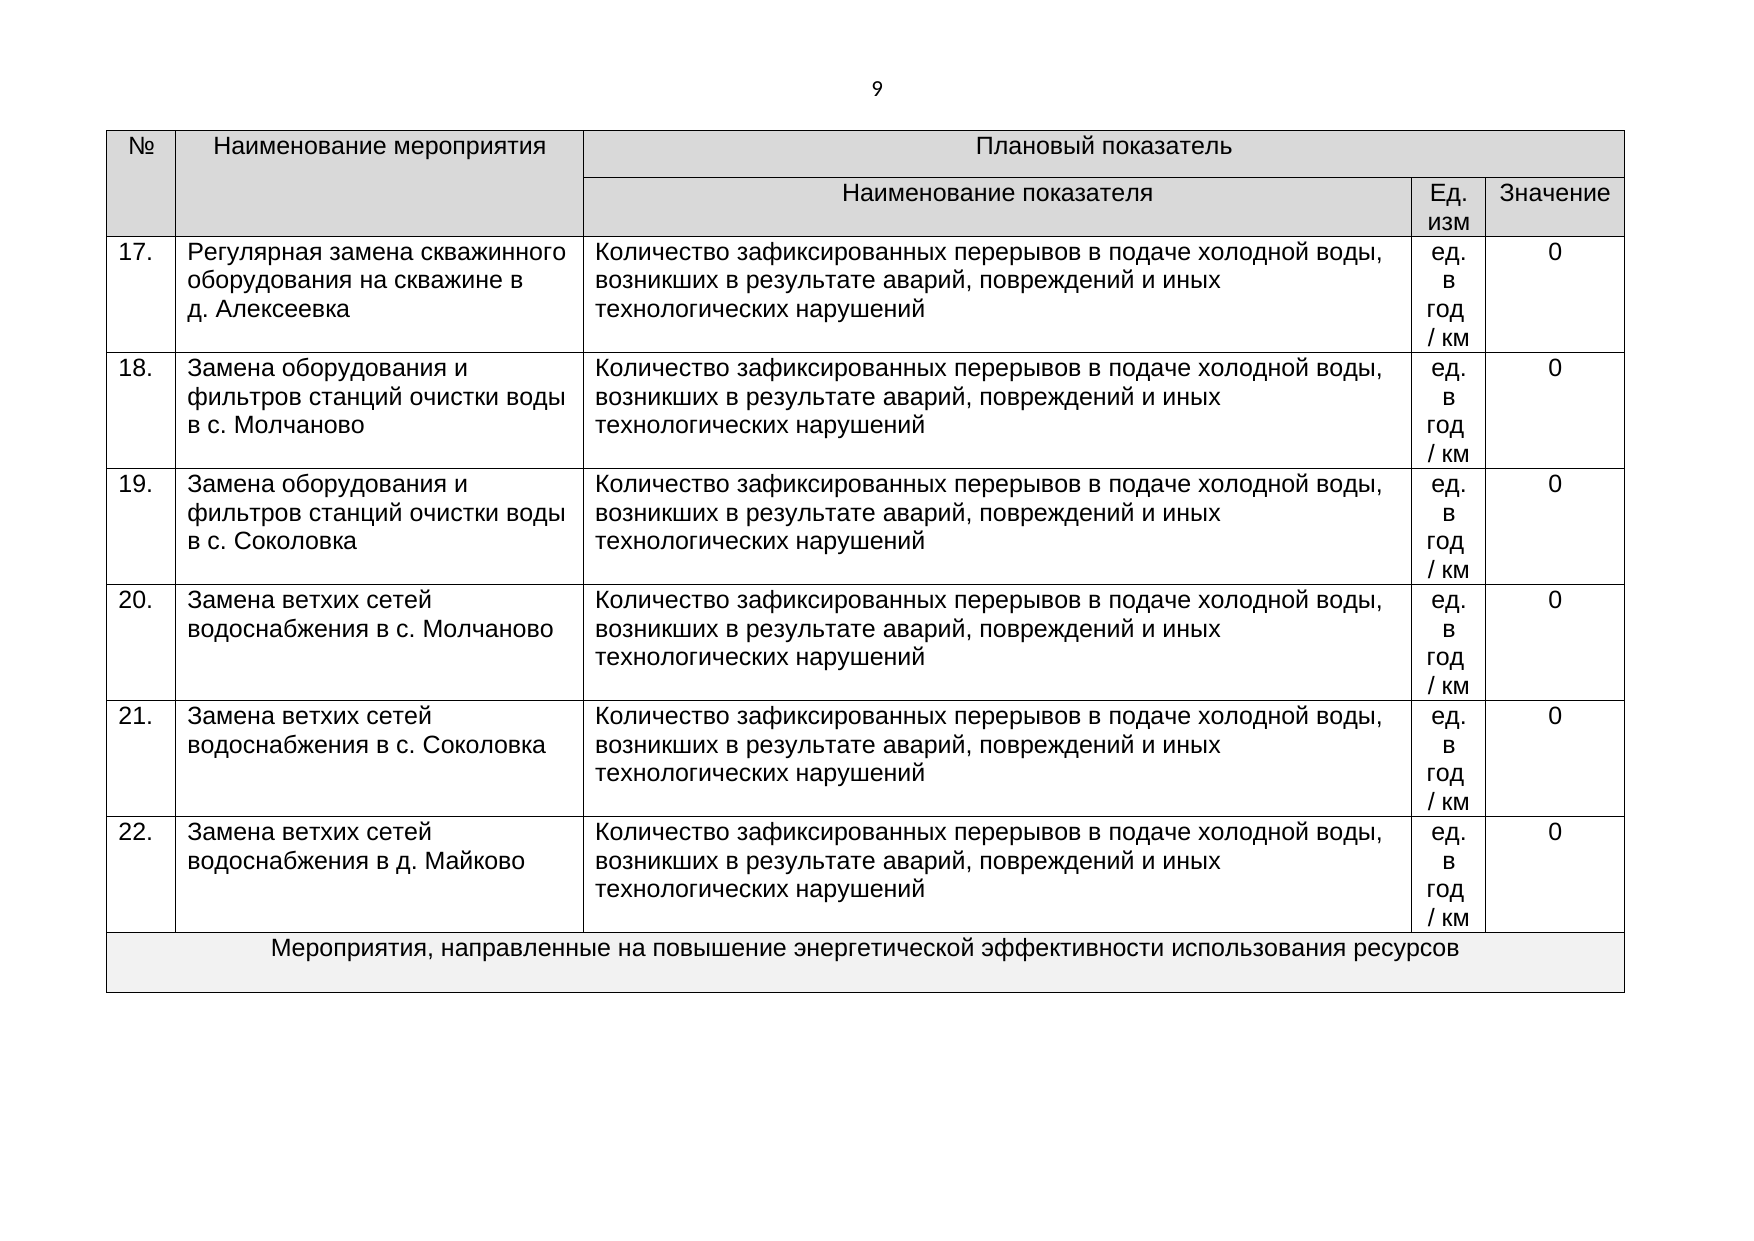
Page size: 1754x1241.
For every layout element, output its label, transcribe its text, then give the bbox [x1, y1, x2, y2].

table_cell Наименование показателя [584, 178, 1411, 236]
table_cell [107, 817, 175, 932]
table_cell ед. в год / км [1412, 701, 1485, 816]
table_cell [107, 701, 175, 816]
table_cell Количество зафиксированных перерывов в подаче холодной воды, возникших в результате аварий, повреждений и иных технологических нарушений [584, 817, 1411, 932]
table_header Плановый показатель [584, 131, 1624, 177]
table_cell 0 [1486, 353, 1624, 468]
table_cell Количество зафиксированных перерывов в подаче холодной воды, возникших в результате аварий, повреждений и иных технологических нарушений [584, 353, 1411, 468]
table_cell 0 [1486, 237, 1624, 352]
table_cell [107, 585, 175, 700]
table_cell Замена ветхих сетей водоснабжения в с. Соколовка [176, 701, 583, 816]
table_header Наименование мероприятия [176, 131, 583, 236]
table_cell 0 [1486, 701, 1624, 816]
table_cell Замена оборудования и фильтров станций очистки воды в с. Молчаново [176, 353, 583, 468]
table_cell Замена ветхих сетей водоснабжения в д. Майково [176, 817, 583, 932]
table_cell ед. в год / км [1412, 237, 1485, 352]
table_cell [107, 237, 175, 352]
table_header № [107, 131, 175, 236]
table_cell 0 [1486, 585, 1624, 700]
table_cell [107, 353, 175, 468]
table_cell Количество зафиксированных перерывов в подаче холодной воды, возникших в результате аварий, повреждений и иных технологических нарушений [584, 469, 1411, 584]
table_cell [107, 469, 175, 584]
table_cell Количество зафиксированных перерывов в подаче холодной воды, возникших в результате аварий, повреждений и иных технологических нарушений [584, 701, 1411, 816]
table_cell Замена оборудования и фильтров станций очистки воды в с. Соколовка [176, 469, 583, 584]
table_cell ед. в год / км [1412, 469, 1485, 584]
table_cell Количество зафиксированных перерывов в подаче холодной воды, возникших в результате аварий, повреждений и иных технологических нарушений [584, 585, 1411, 700]
table_cell Замена ветхих сетей водоснабжения в с. Молчаново [176, 585, 583, 700]
table_cell Ед. изм [1412, 178, 1485, 236]
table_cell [584, 237, 1411, 352]
table_cell ед. в год / км [1412, 585, 1485, 700]
table_cell 0 [1486, 817, 1624, 932]
table_cell Регулярная замена скважинного оборудования на скважине в д. Алексеевка [176, 237, 583, 352]
table_cell ед. в год / км [1412, 353, 1485, 468]
table_cell Мероприятия, направленные на повышение энергетической эффективности использования ресурсов [107, 933, 1624, 992]
table_cell Значение [1486, 178, 1624, 236]
table_cell ед. в год / км [1412, 817, 1485, 932]
table_cell 0 [1486, 469, 1624, 584]
